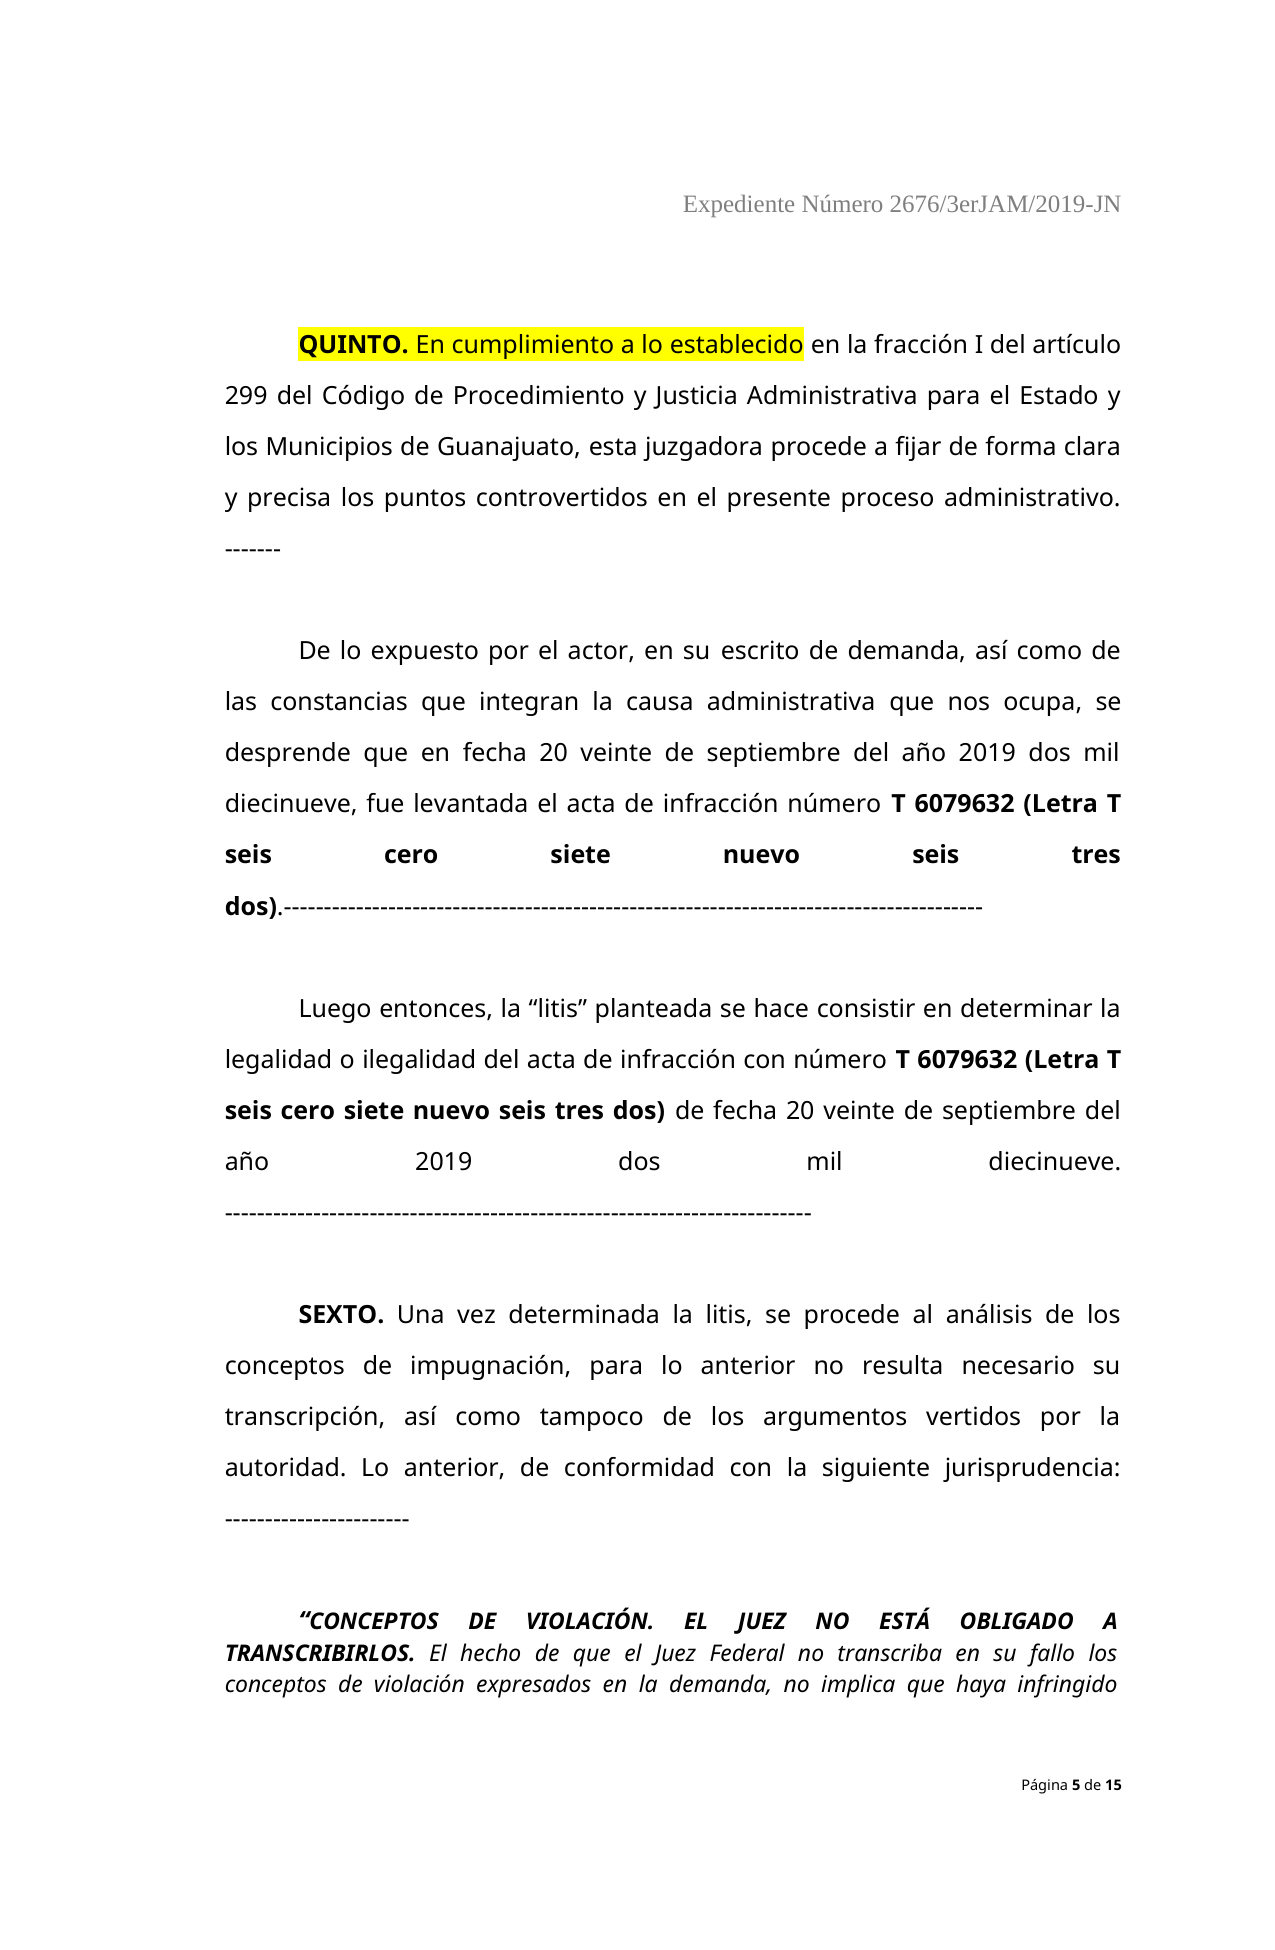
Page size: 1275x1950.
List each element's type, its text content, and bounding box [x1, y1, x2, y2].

text SEXTO. Una vez determinada la litis, se procede al análisis de los conceptos de impugnación, para lo anterior no resulta necesario su transcripción, así como tampoco de los argumentos vertidos por la autoridad. Lo anterior, de conformidad con la siguiente jurisprudencia: ----------------------- [224, 1296, 1121, 1535]
text Luego entonces, la “litis” planteada se hace consistir en determinar la legalidad o ilegalidad del acta de infracción con número T 6079632 (Letra T seis cero siete nuevo seis tres dos) de fecha 20 veinte de septiembre del año 2019 dos mil diecinueve. ------------------------------------------------------------------------- [224, 990, 1121, 1228]
text QUINTO. En cumplimiento a lo establecido en la fracción I del artículo 299 del Código de Procedimiento y Justicia Administrativa para el Estado y los Municipios de Guanajuato, esta juzgadora procede a fijar de forma clara y precisa los puntos controvertidos en el presente proceso administrativo. ------- [224, 327, 1121, 565]
text De lo expuesto por el actor, en su escrito de demanda, así como de las constancias que integran la causa administrativa que nos ocupa, se desprende que en fecha 20 veinte de septiembre del año 2019 dos mil diecinueve, fue levantada el acta de infracción número T 6079632 (Letra T seis cero siete nuevo seis tres dos).--------------------------------------------------------------------------------------- [224, 633, 1121, 922]
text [224, 1603, 1121, 1699]
